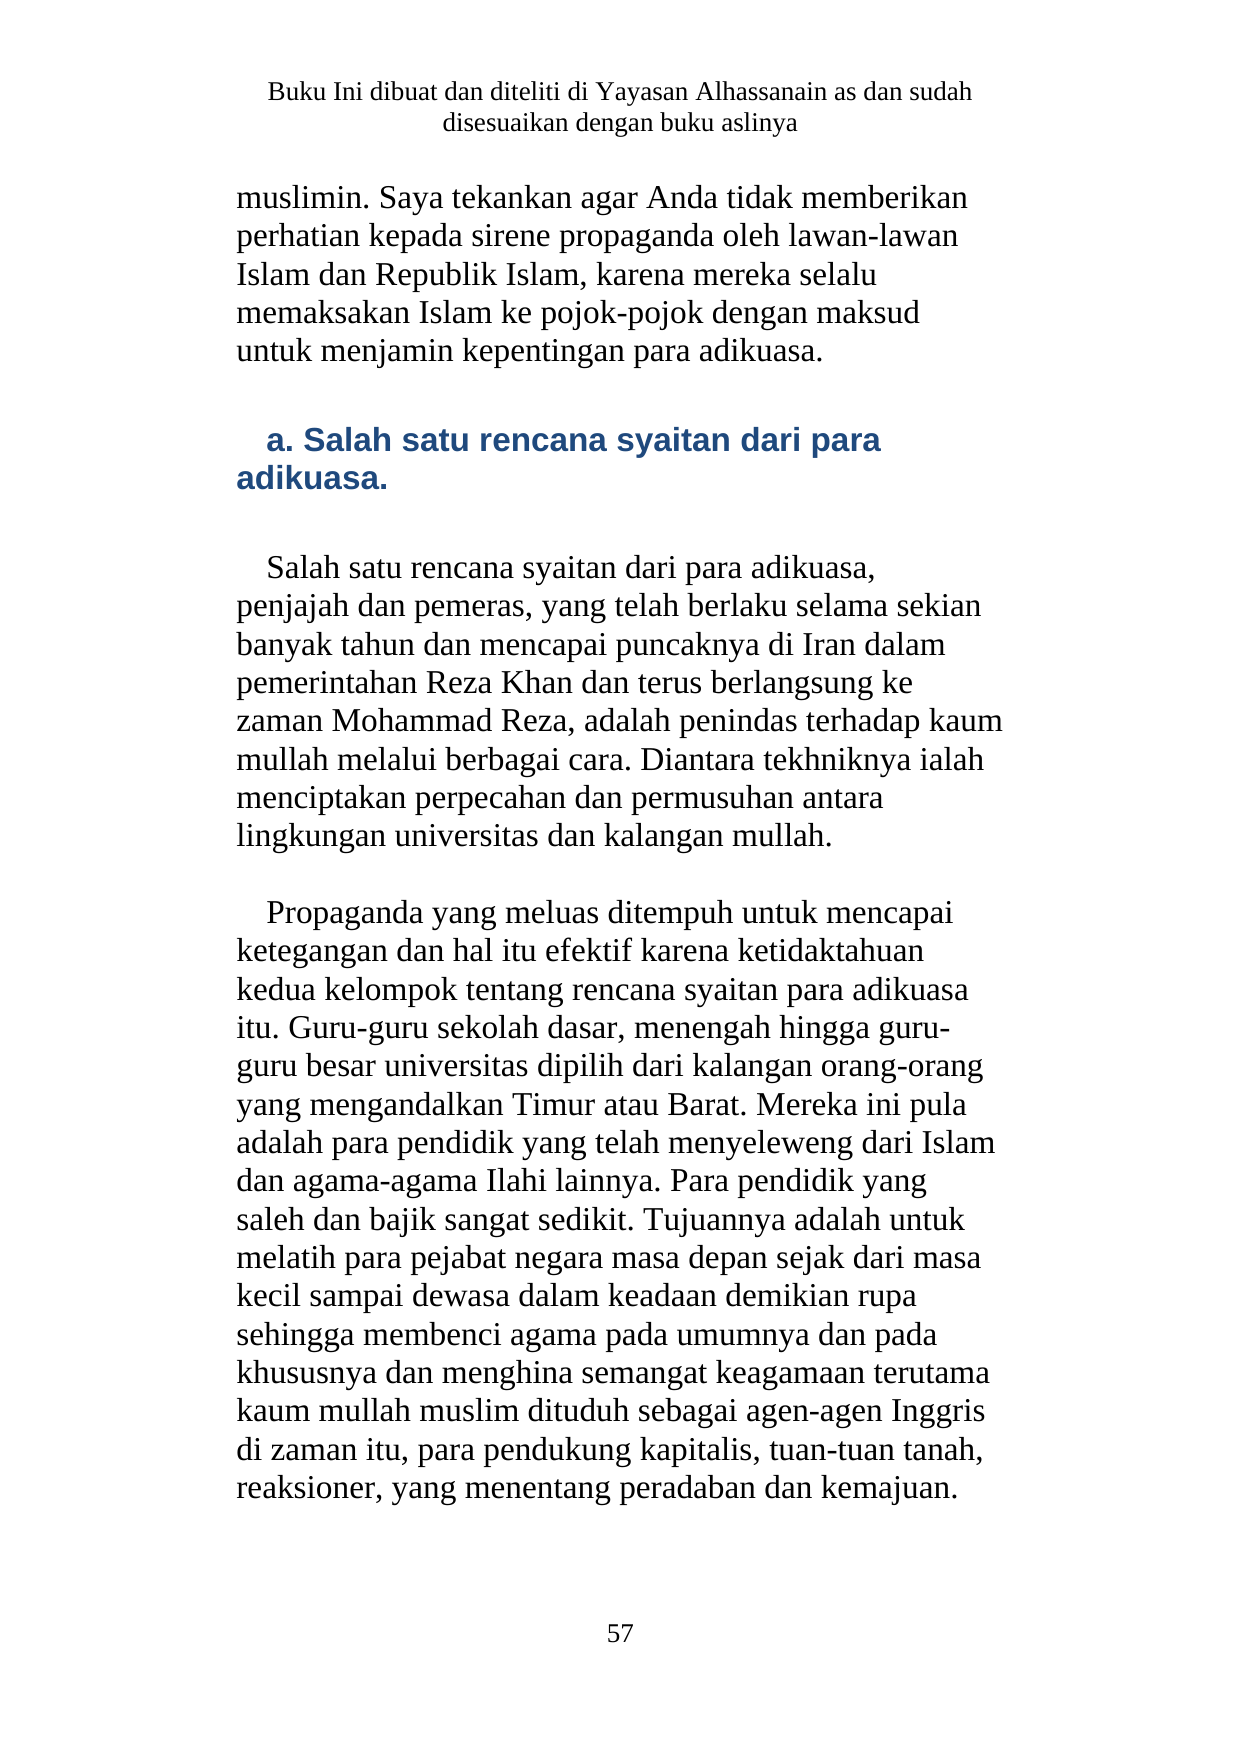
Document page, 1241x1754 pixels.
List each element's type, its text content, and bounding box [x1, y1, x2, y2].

text Propaganda yang meluas ditempuh untuk mencapai ketegangan dan hal itu efektif karena ketidaktahuan kedua kelompok tentang rencana syaitan para adikuasa itu. Guru-guru sekolah dasar, menengah hingga guru-guru besar universitas dipilih dari kalangan orang-orang yang mengandalkan Timur atau Barat. Mereka ini pula adalah para pendidik yang telah menyeleweng dari Islam dan agama-agama Ilahi lainnya. Para pendidik yang saleh dan bajik sangat sedikit. Tujuannya adalah untuk melatih para pejabat negara masa depan sejak dari masa kecil sampai dewasa dalam keadaan demikian rupa sehingga membenci agama pada umumnya dan pada khususnya dan menghina semangat keagamaan terutama kaum mullah muslim dituduh sebagai agen-agen Inggris di zaman itu, para pendukung kapitalis, tuan-tuan tanah, reaksioner, yang menentang peradaban dan kemajuan. [236, 892, 1004, 1506]
text Salah satu rencana syaitan dari para adikuasa, penjajah dan pemeras, yang telah berlaku selama sekian banyak tahun dan mencapai puncaknya di Iran dalam pemerintahan Reza Khan dan terus berlangsung ke zaman Mohammad Reza, adalah penindas terhadap kaum mullah melalui berbagai cara. Diantara tekhniknya ialah menciptakan perpecahan dan permusuhan antara lingkungan universitas dan kalangan mullah. [236, 547, 1004, 854]
subtitle a. Salah satu rencana syaitan dari para adikuasa. [236, 420, 1004, 497]
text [236, 177, 1004, 369]
